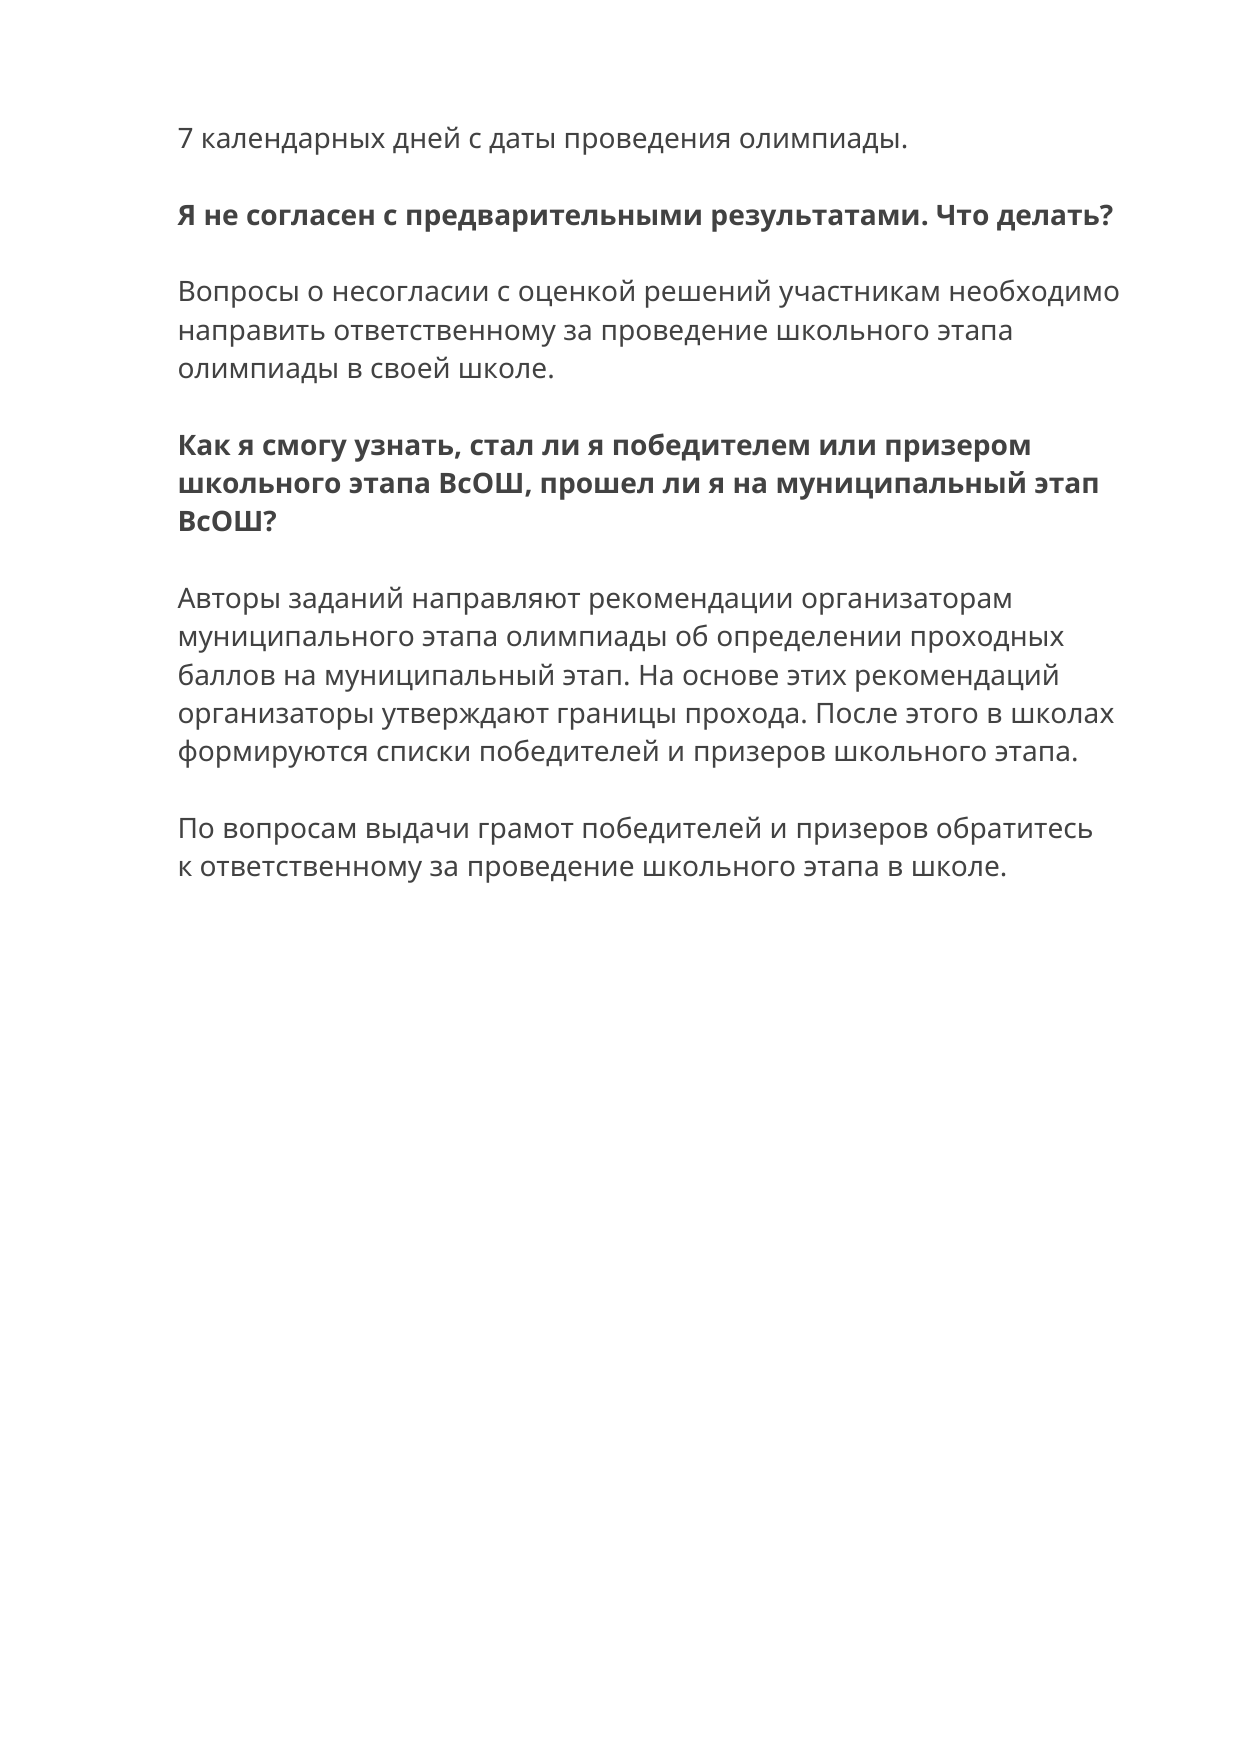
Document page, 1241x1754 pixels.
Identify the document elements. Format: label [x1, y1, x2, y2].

text [177, 118, 1152, 885]
